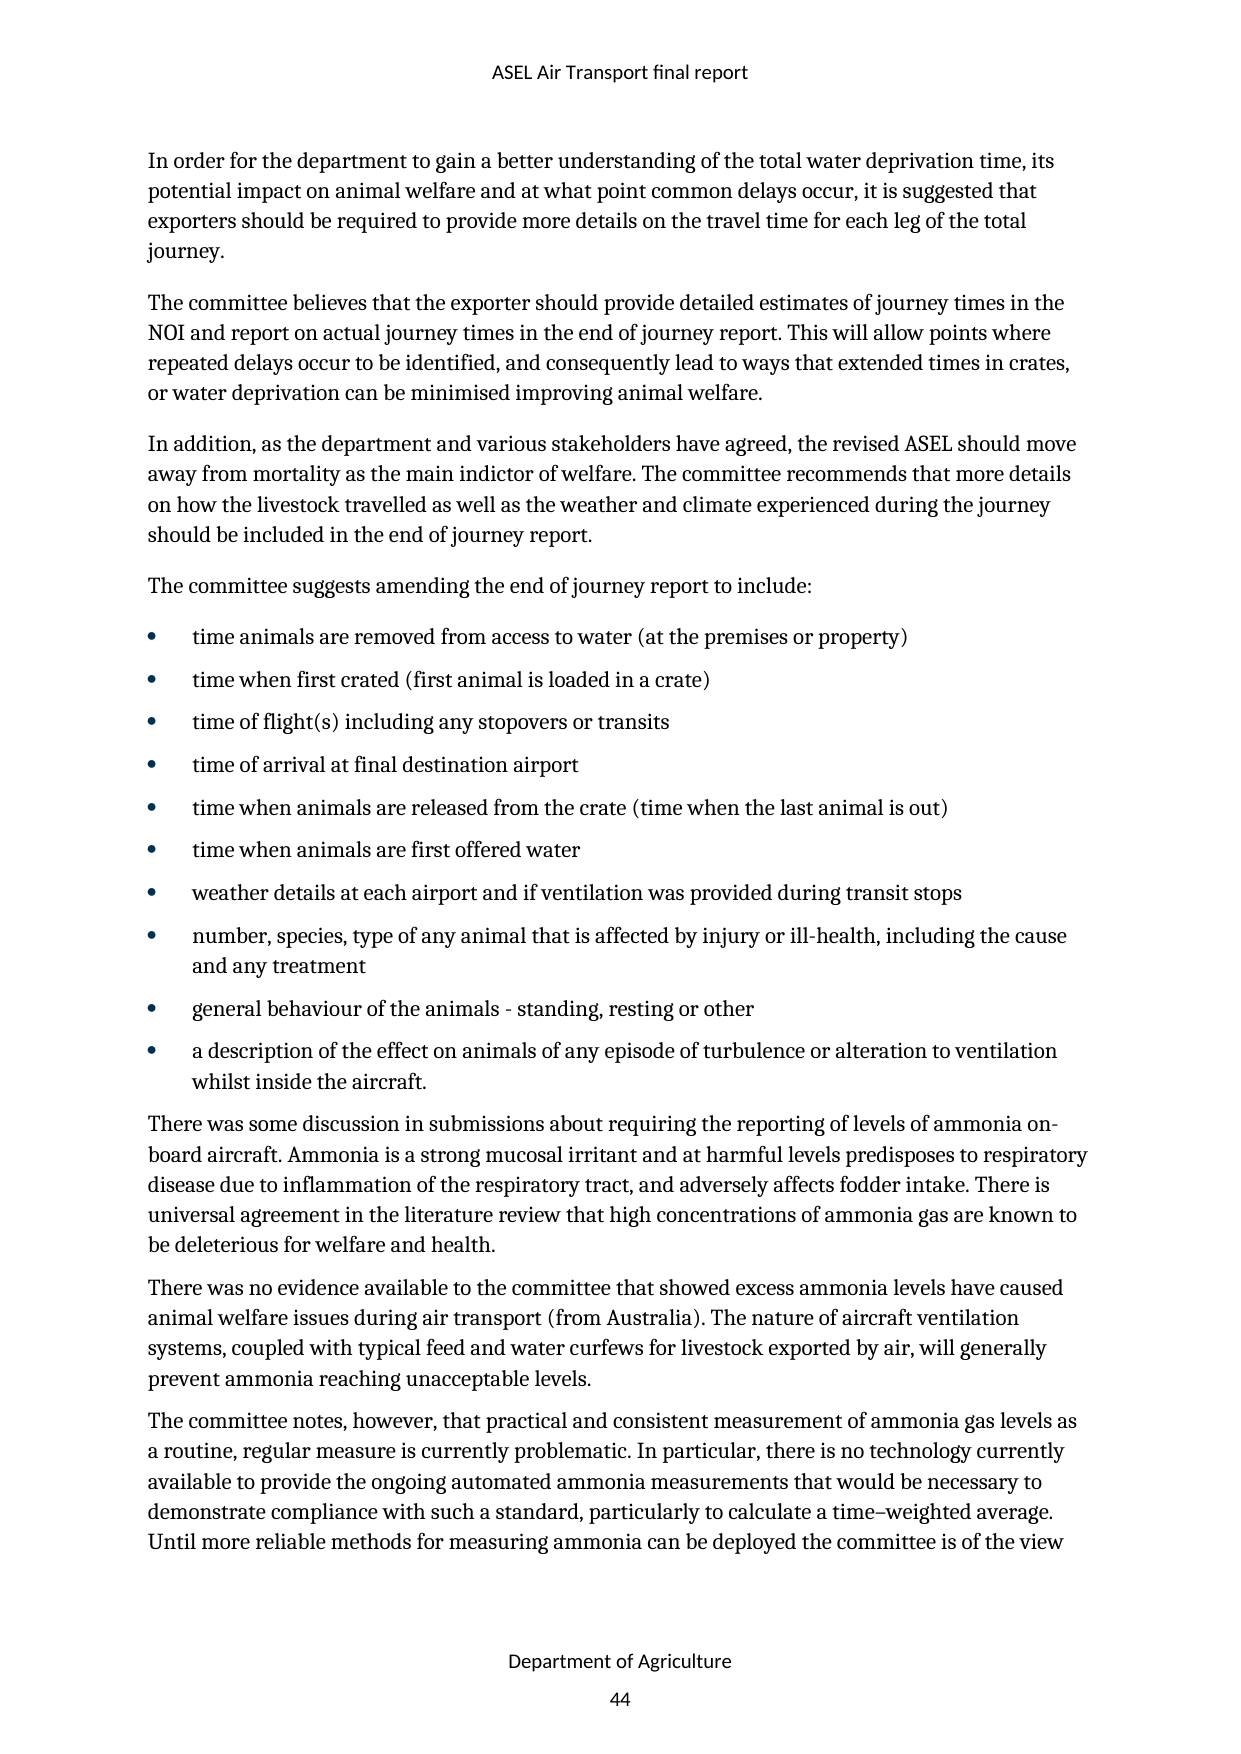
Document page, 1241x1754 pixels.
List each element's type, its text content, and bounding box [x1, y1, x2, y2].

list There was no evidence available to the committee that showed excess ammonia levels have caused animal welfare issues during air transport (from Australia). The nature of aircraft ventilation systems, coupled with typical feed and water curfews for livestock exported by air, will generally prevent ammonia reaching unacceptable levels. [148, 1275, 1092, 1392]
text In order for the department to gain a better understanding of the total water deprivation time, its potential impact on animal welfare and at what point common delays occur, it is suggested that exporters should be required to provide more details on the travel time for each leg of the total journey. [148, 148, 1092, 265]
list weather details at each airport and if ventilation was provided during transit stops [148, 880, 1092, 906]
list time animals are removed from access to water (at the premises or property) [148, 624, 1092, 650]
list time when animals are first offered water [148, 837, 1092, 864]
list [148, 1408, 1092, 1555]
list a description of the effect on animals of any episode of turbulence or alteration to ventilation whilst inside the aircraft. [148, 1038, 1092, 1095]
list time when first crated (first animal is loaded in a crate) [148, 666, 1092, 693]
list There was some discussion in submissions about requiring the reporting of levels of ammonia on-board aircraft. Ammonia is a strong mucosal irritant and at harmful levels predisposes to respiratory disease due to inflammation of the respiratory tract, and adversely affects fodder intake. There is universal agreement in the literature review that high concentrations of ammonia gas are known to be deleterious for welfare and health. [148, 1111, 1092, 1258]
text In addition, as the department and various stakeholders have agreed, the revised ASEL should move away from mortality as the main indictor of welfare. The committee recommends that more details on how the livestock travelled as well as the weather and climate experienced during the journey should be included in the end of journey report. [148, 431, 1092, 548]
list general behaviour of the animals - standing, resting or other [148, 996, 1092, 1022]
text The committee believes that the exporter should provide detailed estimates of journey times in the NOI and report on actual journey times in the end of journey report. This will allow points where repeated delays occur to be identified, and consequently lead to ways that extended times in crates, or water deprivation can be minimised improving animal welfare. [148, 289, 1092, 406]
list time of flight(s) including any stopovers or transits [148, 709, 1092, 736]
list number, species, type of any animal that is affected by injury or ill-health, including the cause and any treatment [148, 923, 1092, 979]
list time when animals are released from the crate (time when the last animal is out) [148, 794, 1092, 821]
list time of arrival at final destination airport [148, 752, 1092, 778]
text The committee suggests amending the end of journey report to include: [148, 573, 1092, 599]
